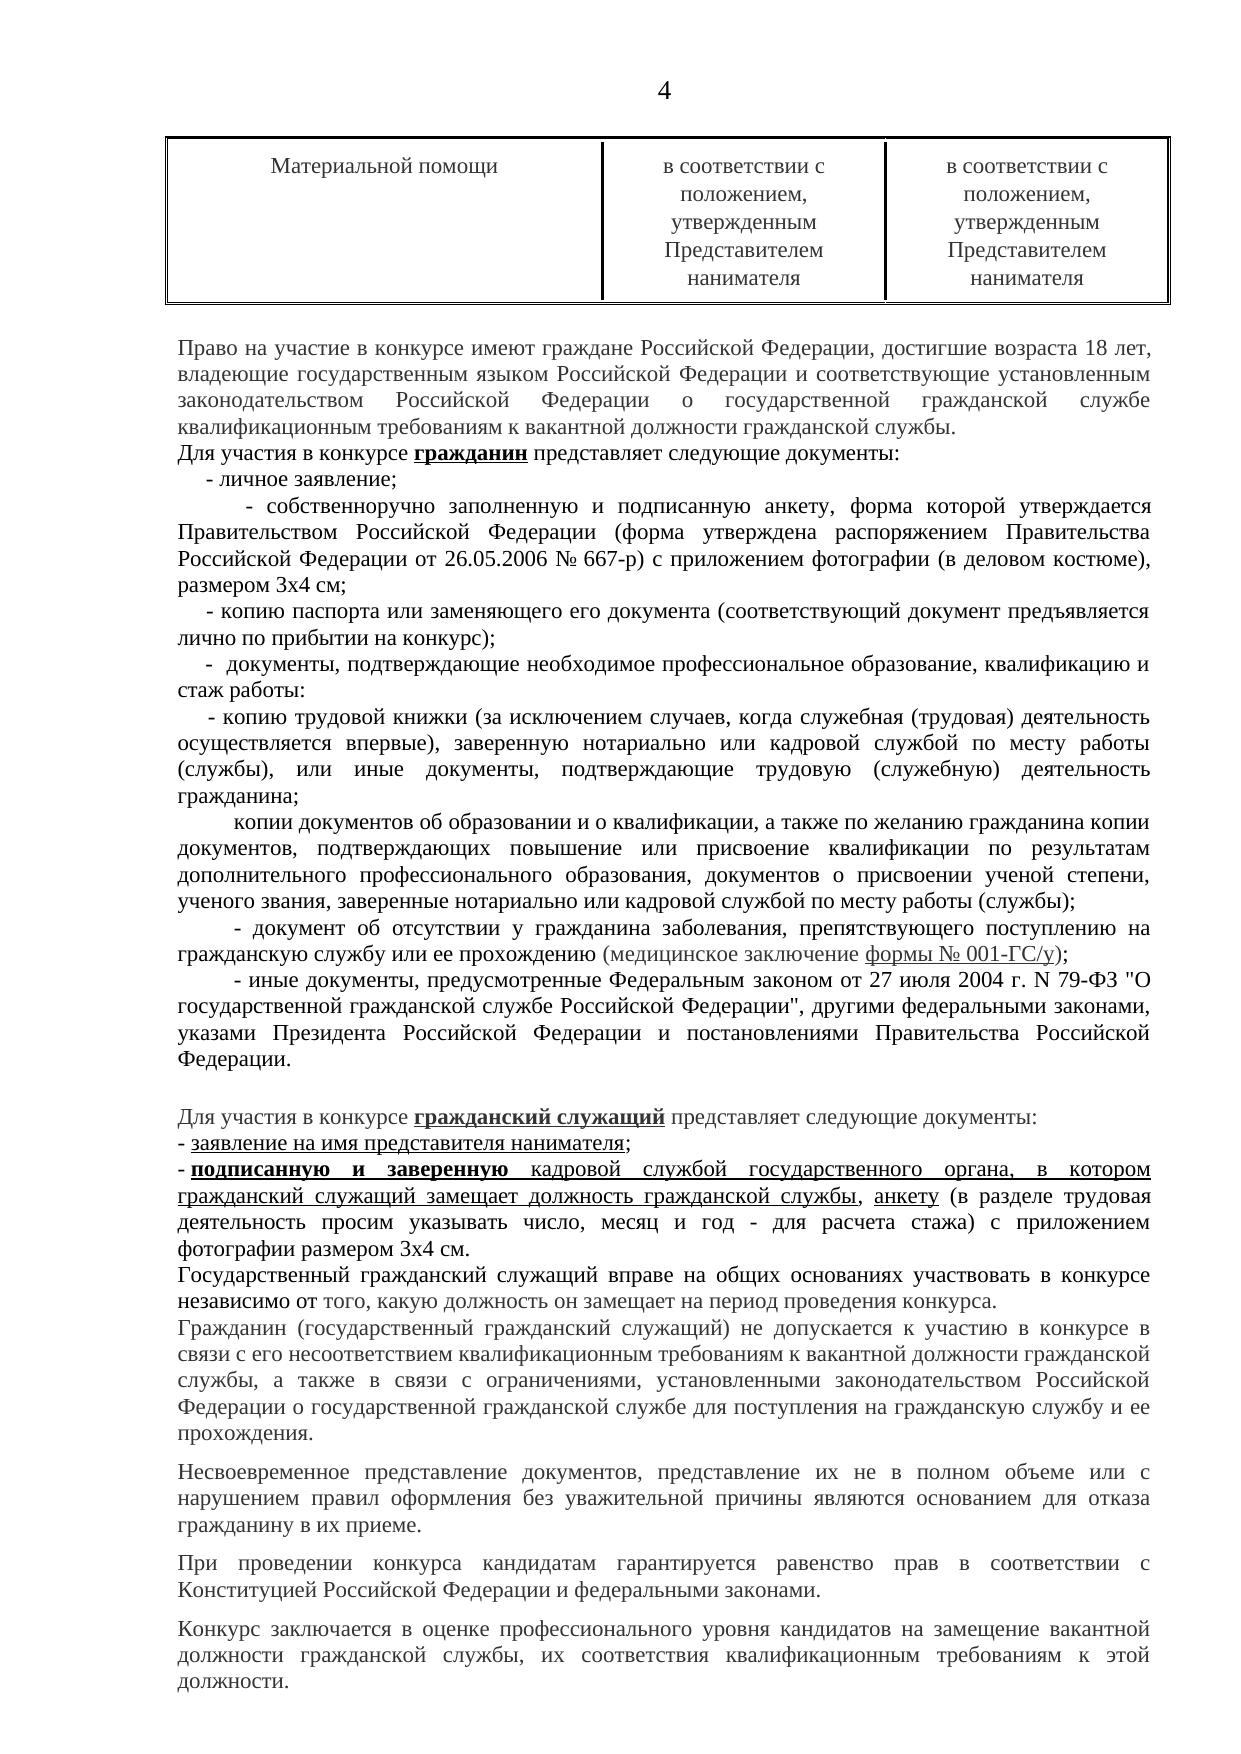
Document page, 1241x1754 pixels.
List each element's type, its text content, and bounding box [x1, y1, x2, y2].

text - копию паспорта или заменяющего его документа (соответствующий документ предъявляется лично по прибытии на конкурс); [177, 597, 1152, 650]
text - заявление на имя представителя нанимателя; [177, 1129, 1152, 1156]
text - личное заявление; [177, 466, 1152, 492]
table_cell в соответствии с положением, утвержденным Представителем нанимателя [602, 139, 885, 302]
text Гражданин (государственный гражданский служащий) не допускается к участию в конкурсе в связи с его несоответствием квалификационным требованиям к вакантной должности гражданской службы, а также в связи с ограничениями, установленными законодательством Российской Федерации о государственной гражданской службе для поступления на гражданскую службу и ее прохождения. [177, 1314, 1152, 1445]
text Для участия в конкурсе гражданин представляет следующие документы: [177, 439, 1152, 466]
text - документ об отсутствии у гражданина заболевания, препятствующего поступлению на гражданскую службу или ее прохождению (медицинское заключение формы № 001-ГС/у); [177, 913, 1152, 966]
text - подписанную и заверенную кадровой службой государственного органа, в котором гражданский служащий замещает должность гражданской службы, анкету (в разделе трудовая деятельность просим указывать число, месяц и год - для расчета стажа) с приложением фотографии размером 3х4 см. [177, 1156, 1152, 1261]
text - копию трудовой книжки (за исключением случаев, когда служебная (трудовая) деятельность осуществляется впервые), заверенную нотариально или кадровой службой по месту работы (службы), или иные документы, подтверждающие трудовую (служебную) деятельность гражданина; [177, 703, 1152, 808]
text копии документов об образовании и о квалификации, а также по желанию гражданина копии документов, подтверждающих повышение или присвоение квалификации по результатам дополнительного профессионального образования, документов о присвоении ученой степени, ученого звания, заверенные нотариально или кадровой службой по месту работы (службы); [177, 808, 1152, 913]
text Несвоевременное представление документов, представление их не в полном объеме или с нарушением правил оформления без уважительной причины являются основанием для отказа гражданину в их приеме. [177, 1458, 1152, 1537]
text - собственноручно заполненную и подписанную анкету, форма которой утверждается Правительством Российской Федерации (форма утверждена распоряжением Правительства Российской Федерации от 26.05.2006 № 667-р) с приложением фотографии (в деловом костюме), размером 3х4 см; [177, 492, 1152, 597]
table_cell в соответствии с положением, утвержденным Представителем нанимателя [885, 139, 1167, 302]
text Государственный гражданский служащий вправе на общих основаниях участвовать в конкурсе независимо от того, какую должность он замещает на период проведения конкурса. [177, 1261, 1152, 1314]
text Право на участие в конкурсе имеют граждане Российской Федерации, достигшие возраста 18 лет, владеющие государственным языком Российской Федерации и соответствующие установленным законодательством Российской Федерации о государственной гражданской службе квалификационным требованиям к вакантной должности гражданской службы. [177, 334, 1152, 439]
text - документы, подтверждающие необходимое профессиональное образование, квалификацию и стаж работы: [177, 650, 1152, 703]
table_cell Материальной помощи [168, 139, 602, 302]
text Конкурс заключается в оценке профессионального уровня кандидатов на замещение вакантной должности гражданской службы, их соответствия квалификационным требованиям к этой должности. [177, 1615, 1152, 1694]
text Для участия в конкурсе гражданский служащий представляет следующие документы: [177, 1103, 1152, 1129]
text При проведении конкурса кандидатам гарантируется равенство прав в соответствии с Конституцией Российской Федерации и федеральными законами. [177, 1549, 1152, 1602]
text - иные документы, предусмотренные Федеральным законом от 27 июля 2004 г. N 79-ФЗ "О государственной гражданской службе Российской Федерации", другими федеральными законами, указами Президента Российской Федерации и постановлениями Правительства Российской Федерации. [177, 966, 1152, 1072]
